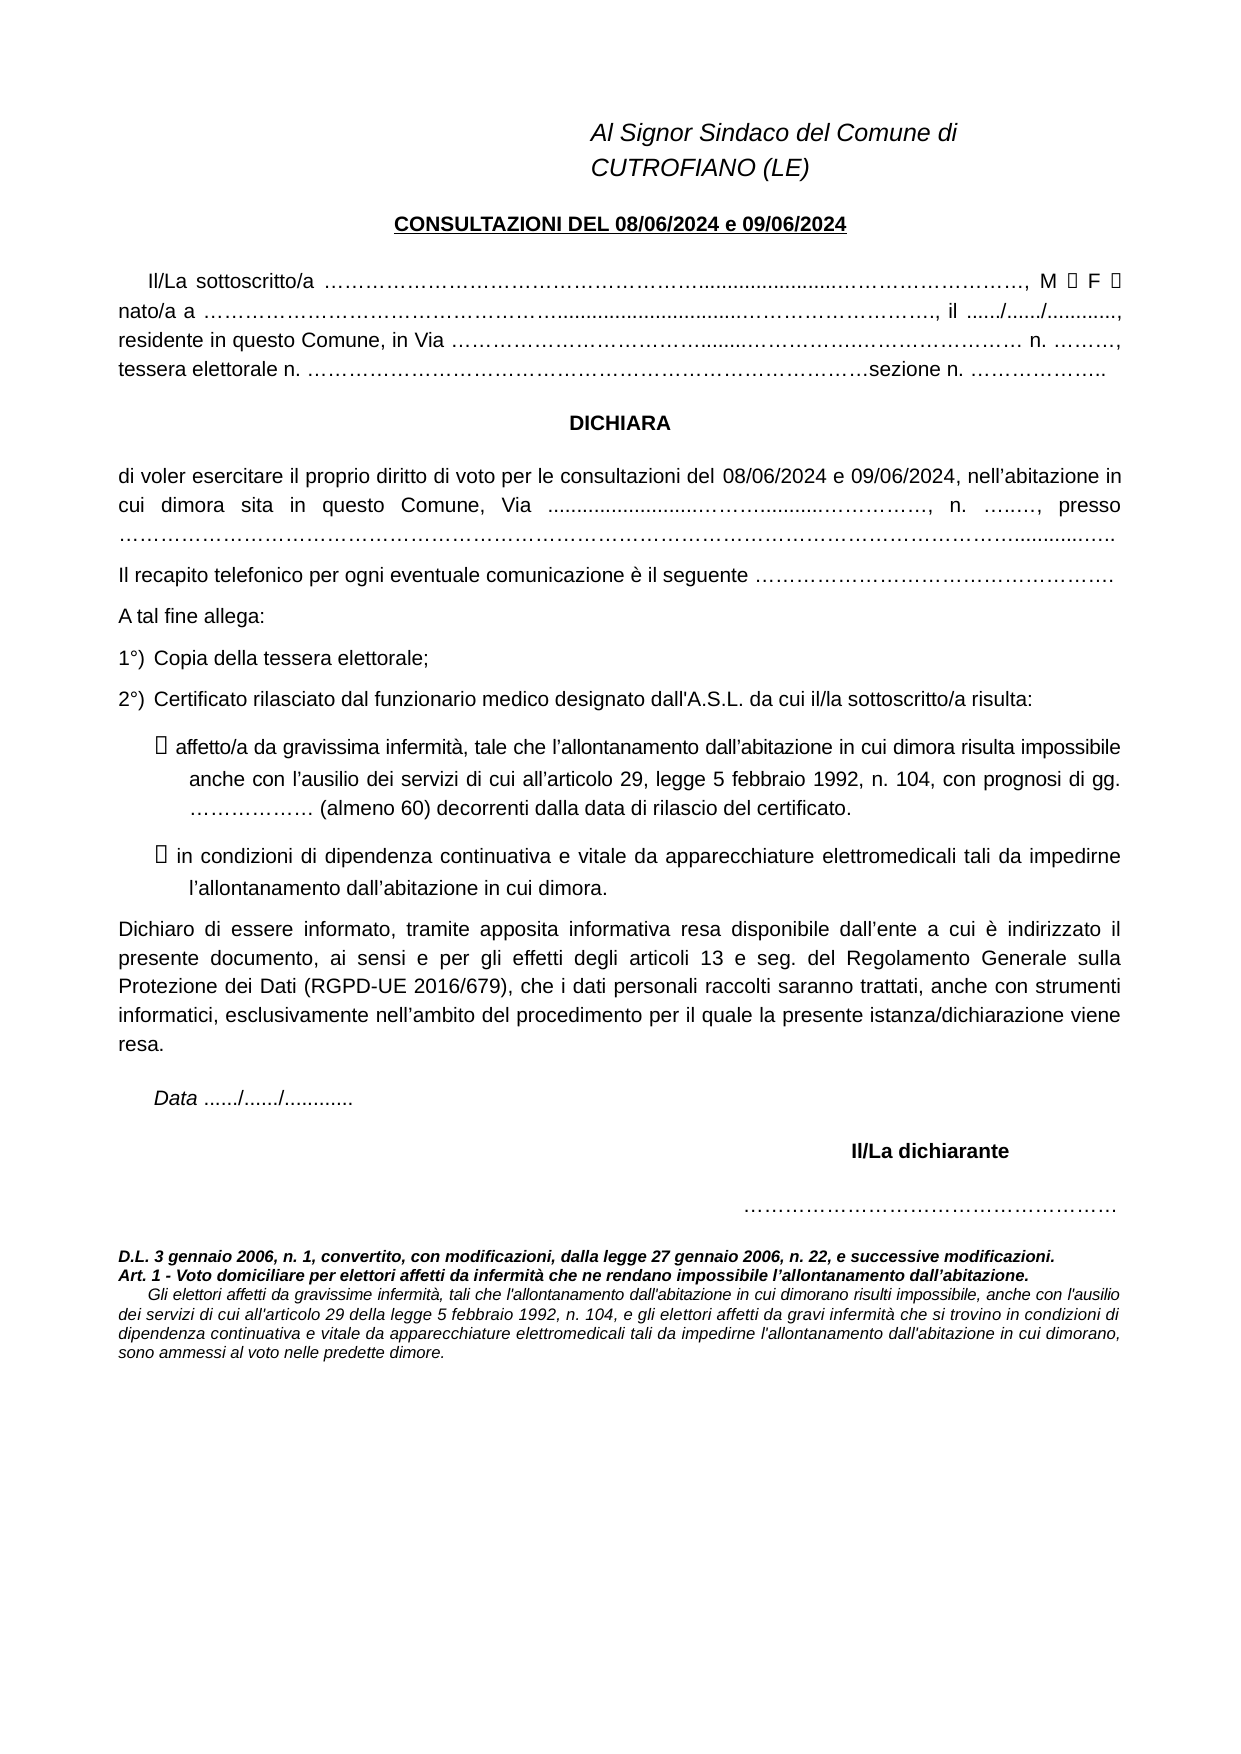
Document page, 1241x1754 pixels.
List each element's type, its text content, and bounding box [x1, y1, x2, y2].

text 2°) Certificato rilasciato dal funzionario medico designato dall'A.S.L. da cui il/la sottoscritto/a risulta: [118, 687, 1122, 711]
text Il/La sottoscritto/a ………………………………………………........................………………………, M  F  nato/a a ……………………………………………................................………………………., il ....../....../............, residente in questo Comune, in Via ………………………………........…………….…………………… n. ………, tessera elettorale n. ………………………………………………………………………sezione n. ……………….. [118, 266, 1122, 381]
text Data ....../....../............ [118, 1086, 1122, 1109]
text DICHIARA [118, 410, 1122, 434]
text CONSULTAZIONI DEL 08/06/2024 e 09/06/2024 [118, 212, 1122, 236]
text 1°) Copia della tessera elettorale; [118, 645, 1122, 669]
text Dichiaro di essere informato, tramite apposita informativa resa disponibile dall’ente a cui è indirizzato il presente documento, ai sensi e per gli effetti degli articoli 13 e seg. del Regolamento Generale sulla Protezione dei Dati (RGPD-UE 2016/679), che i dati personali raccolti saranno trattati, anche con strumenti informatici, esclusivamente nell’ambito del procedimento per il quale la presente istanza/dichiarazione viene resa. [118, 917, 1122, 1056]
text Il recapito telefonico per ogni eventuale comunicazione è il seguente ……………………………………………. [118, 563, 1122, 587]
text D.L. 3 gennaio 2006, n. 1, convertito, con modificazioni, dalla legge 27 gennaio 2006, n. 22, e successive modificazioni. [118, 1247, 1122, 1266]
text Al Signor Sindaco del Comune di CUTROFIANO (LE) [591, 118, 1122, 181]
text Il/La dichiarante [738, 1139, 1122, 1163]
text A tal fine allega: [118, 604, 1122, 628]
text Gli elettori affetti da gravissime infermità, tali che l'allontanamento dall'abitazione in cui dimorano risulti impossibile, anche con l'ausilio dei servizi di cui all'articolo 29 della legge 5 febbraio 1992, n. 104, e gli elettori affetti da gravi infermità che si trovino in condizioni di dipendenza continuativa e vitale da apparecchiature elettromedicali tali da impedirne l'allontanamento dall'abitazione in cui dimorano, sono ammessi al voto nelle predette dimore. [118, 1285, 1122, 1362]
text  in condizioni di dipendenza continuativa e vitale da apparecchiature elettromedicali tali da impedirne l’allontanamento dall’abitazione in cui dimora. [153, 837, 1122, 899]
text Art. 1 - Voto domiciliare per elettori affetti da infermità che ne rendano impossibile l’allontanamento dall’abitazione. [118, 1266, 1122, 1285]
text  affetto/a da gravissima infermità, tale che l’allontanamento dall’abitazione in cui dimora risulta impossibile anche con l’ausilio dei servizi di cui all’articolo 29, legge 5 febbraio 1992, n. 104, con prognosi di gg. ……………… (almeno 60) decorrenti dalla data di rilascio del certificato. [153, 728, 1122, 819]
text di voler esercitare il proprio diritto di voto per le consultazioni del 08/06/2024 e 09/06/2024, nell’abitazione in cui dimora sita in questo Comune, Via ..........................………...........……………, n. …..…, presso …………………………………………………………………………………………………………………............….. [118, 464, 1122, 546]
text ……………………………………………… [738, 1193, 1122, 1217]
